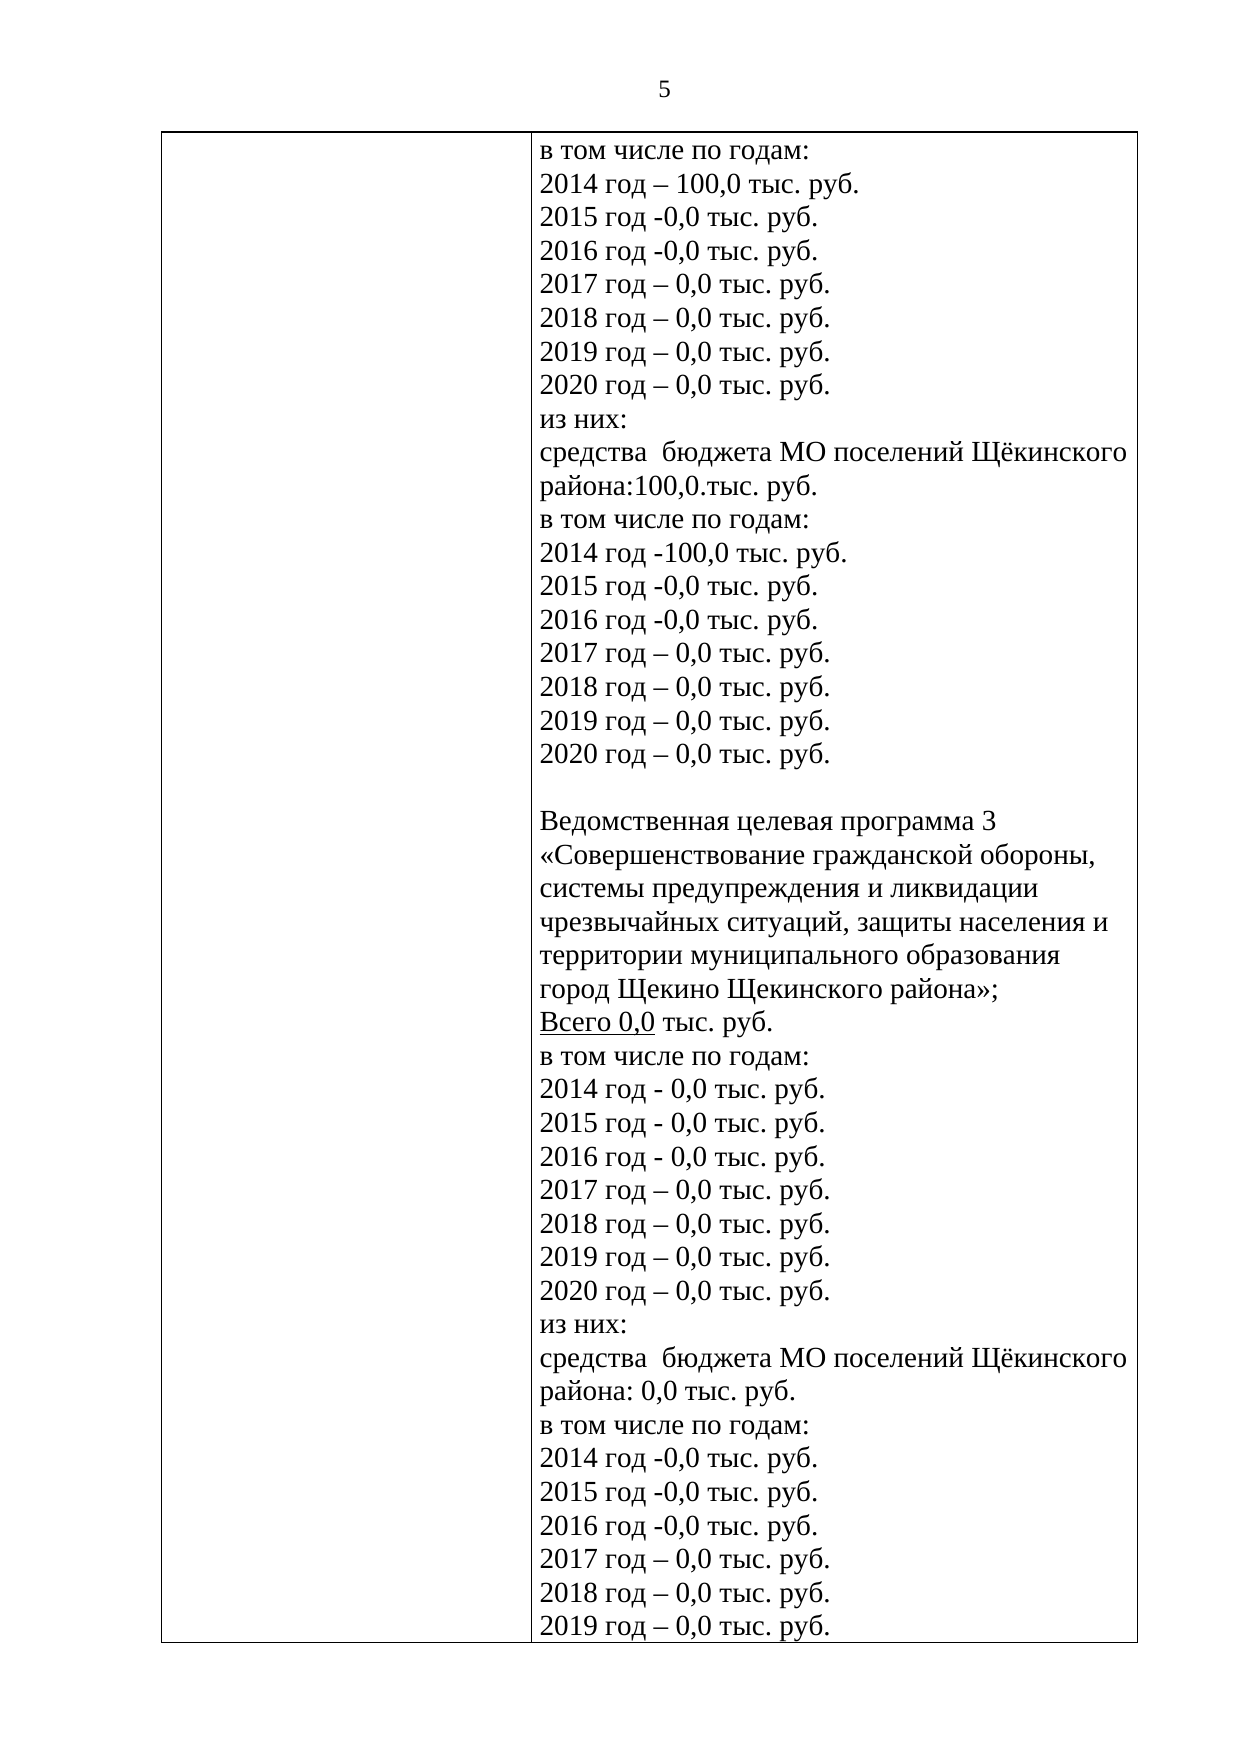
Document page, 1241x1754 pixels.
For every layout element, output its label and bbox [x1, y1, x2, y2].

table_header [162, 133, 531, 1642]
table_header [532, 133, 1137, 1642]
